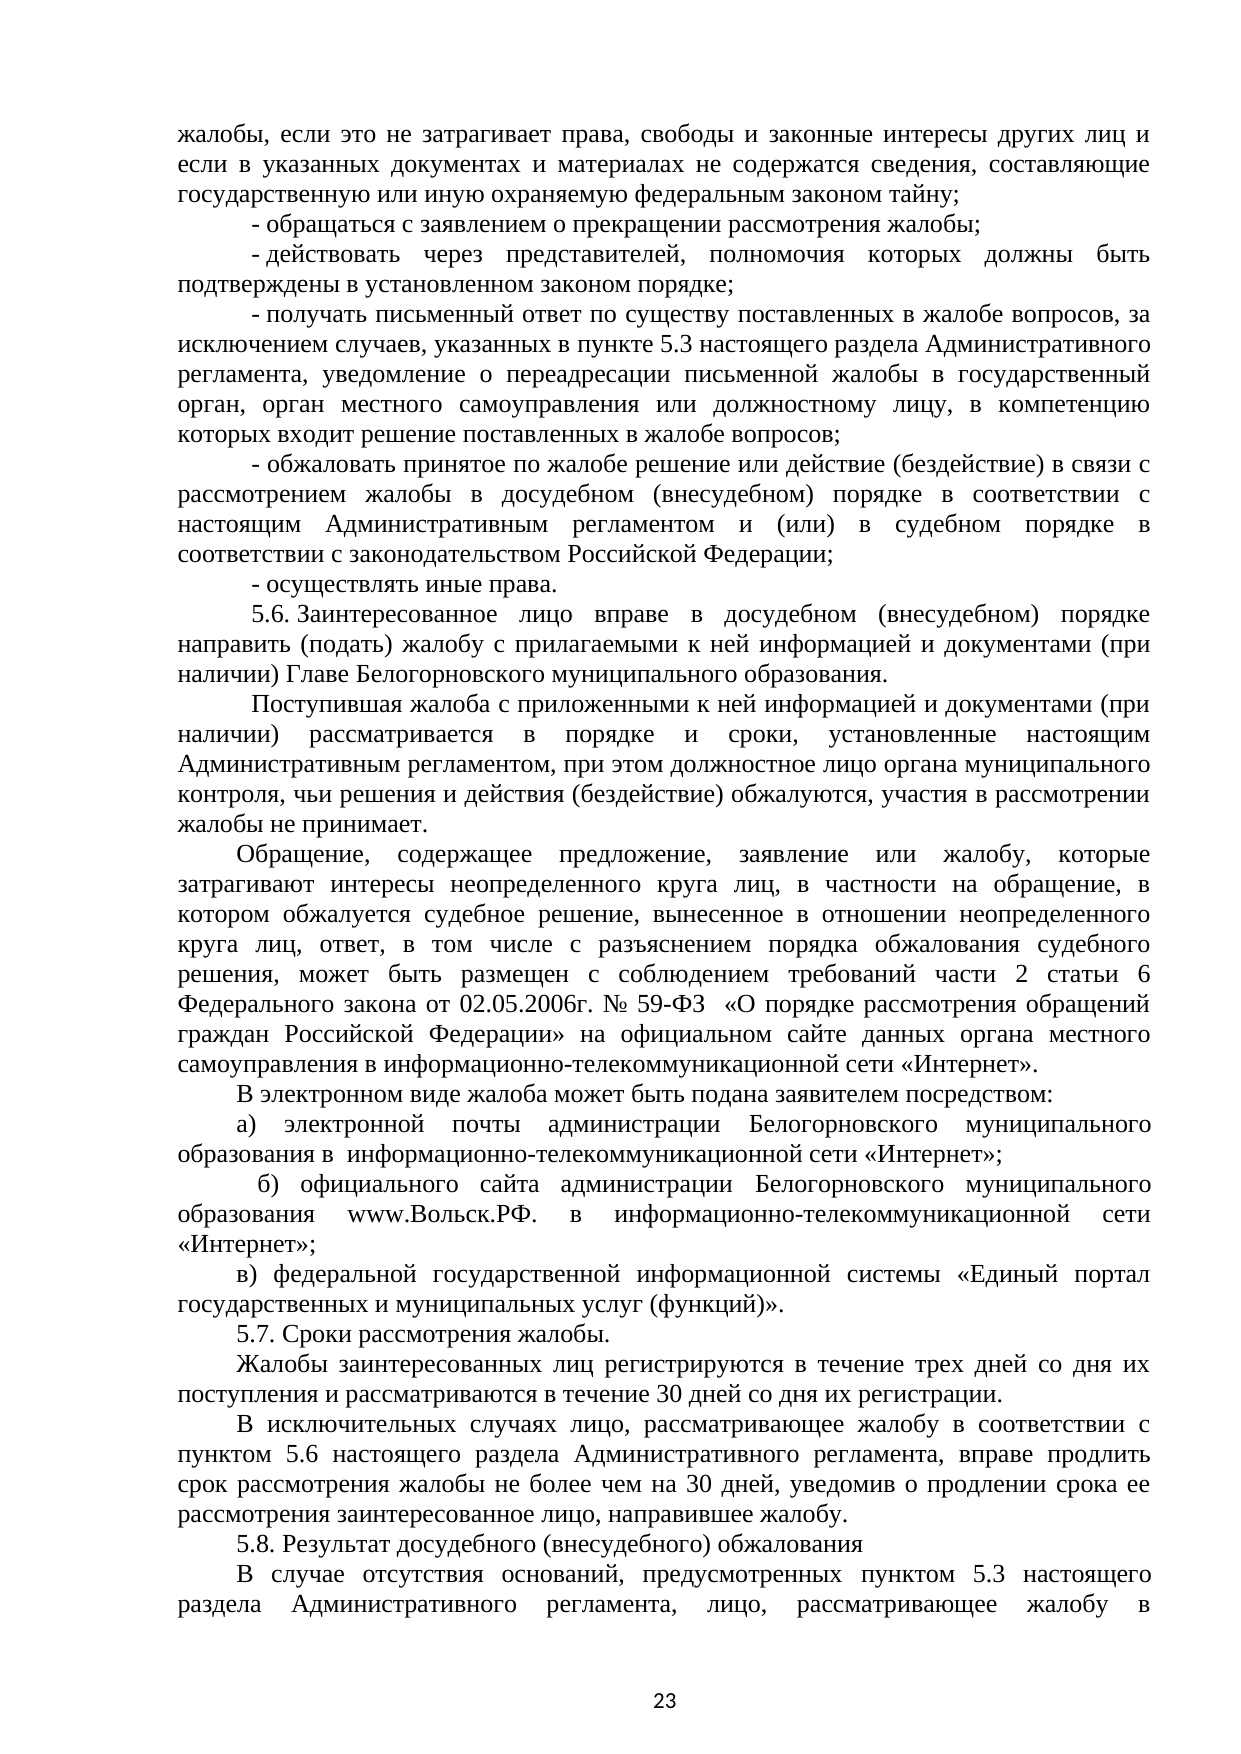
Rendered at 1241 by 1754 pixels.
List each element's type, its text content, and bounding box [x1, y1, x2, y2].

text В исключительных случаях лицо, рассматривающее жалобу в соответствии с пунктом 5.6 настоящего раздела Административного регламента, вправе продлить срок рассмотрения жалобы не более чем на 30 дней, уведомив о продлении срока ее рассмотрения заинтересованное лицо, направившее жалобу. [177, 1408, 1152, 1528]
text - осуществлять иные права. [177, 568, 1152, 598]
text 5.7. Сроки рассмотрения жалобы. [177, 1318, 1152, 1348]
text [177, 1558, 1152, 1618]
text Обращение, содержащее предложение, заявление или жалобу, которые затрагивают интересы неопределенного круга лиц, в частности на обращение, в котором обжалуется судебное решение, вынесенное в отношении неопределенного круга лиц, ответ, в том числе с разъяснением порядка обжалования судебного решения, может быть размещен с соблюдением требований части 2 статьи 6 Федерального закона от 02.05.2006г. № 59-ФЗ «О порядке рассмотрения обращений граждан Российской Федерации» на официальном сайте данных органа местного самоуправления в информационно-телекоммуникационной сети «Интернет». [177, 838, 1152, 1078]
text В электронном виде жалоба может быть подана заявителем посредством: [177, 1078, 1152, 1108]
text 5.6. Заинтересованное лицо вправе в досудебном (внесудебном) порядке направить (подать) жалобу с прилагаемыми к ней информацией и документами (при наличии) Главе Белогорновского муниципального образования. [177, 598, 1152, 688]
text - обжаловать принятое по жалобе решение или действие (бездействие) в связи с рассмотрением жалобы в досудебном (внесудебном) порядке в соответствии с настоящим Административным регламентом и (или) в судебном порядке в соответствии с законодательством Российской Федерации; [177, 448, 1152, 568]
text в) федеральной государственной информационной системы «Единый портал государственных и муниципальных услуг (функций)». [177, 1258, 1152, 1318]
text 5.8. Результат досудебного (внесудебного) обжалования [177, 1528, 1152, 1558]
text б) официального сайта администрации Белогорновского муниципального образования www.Вольск.РФ. в информационно-телекоммуникационной сети «Интернет»; [177, 1168, 1152, 1258]
text Жалобы заинтересованных лиц регистрируются в течение трех дней со дня их поступления и рассматриваются в течение 30 дней со дня их регистрации. [177, 1348, 1152, 1408]
text Поступившая жалоба с приложенными к ней информацией и документами (при наличии) рассматривается в порядке и сроки, установленные настоящим Административным регламентом, при этом должностное лицо органа муниципального контроля, чьи решения и действия (бездействие) обжалуются, участия в рассмотрении жалобы не принимает. [177, 688, 1152, 838]
text а) электронной почты администрации Белогорновского муниципального образования в информационно-телекоммуникационной сети «Интернет»; [177, 1108, 1152, 1168]
text - обращаться с заявлением о прекращении рассмотрения жалобы; [177, 208, 1152, 238]
text - действовать через представителей, полномочия которых должны быть подтверждены в установленном законом порядке; [177, 238, 1152, 298]
text - получать письменный ответ по существу поставленных в жалобе вопросов, за исключением случаев, указанных в пункте 5.3 настоящего раздела Административного регламента, уведомление о переадресации письменной жалобы в государственный орган, орган местного самоуправления или должностному лицу, в компетенцию которых входит решение поставленных в жалобе вопросов; [177, 298, 1152, 448]
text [177, 118, 1152, 208]
